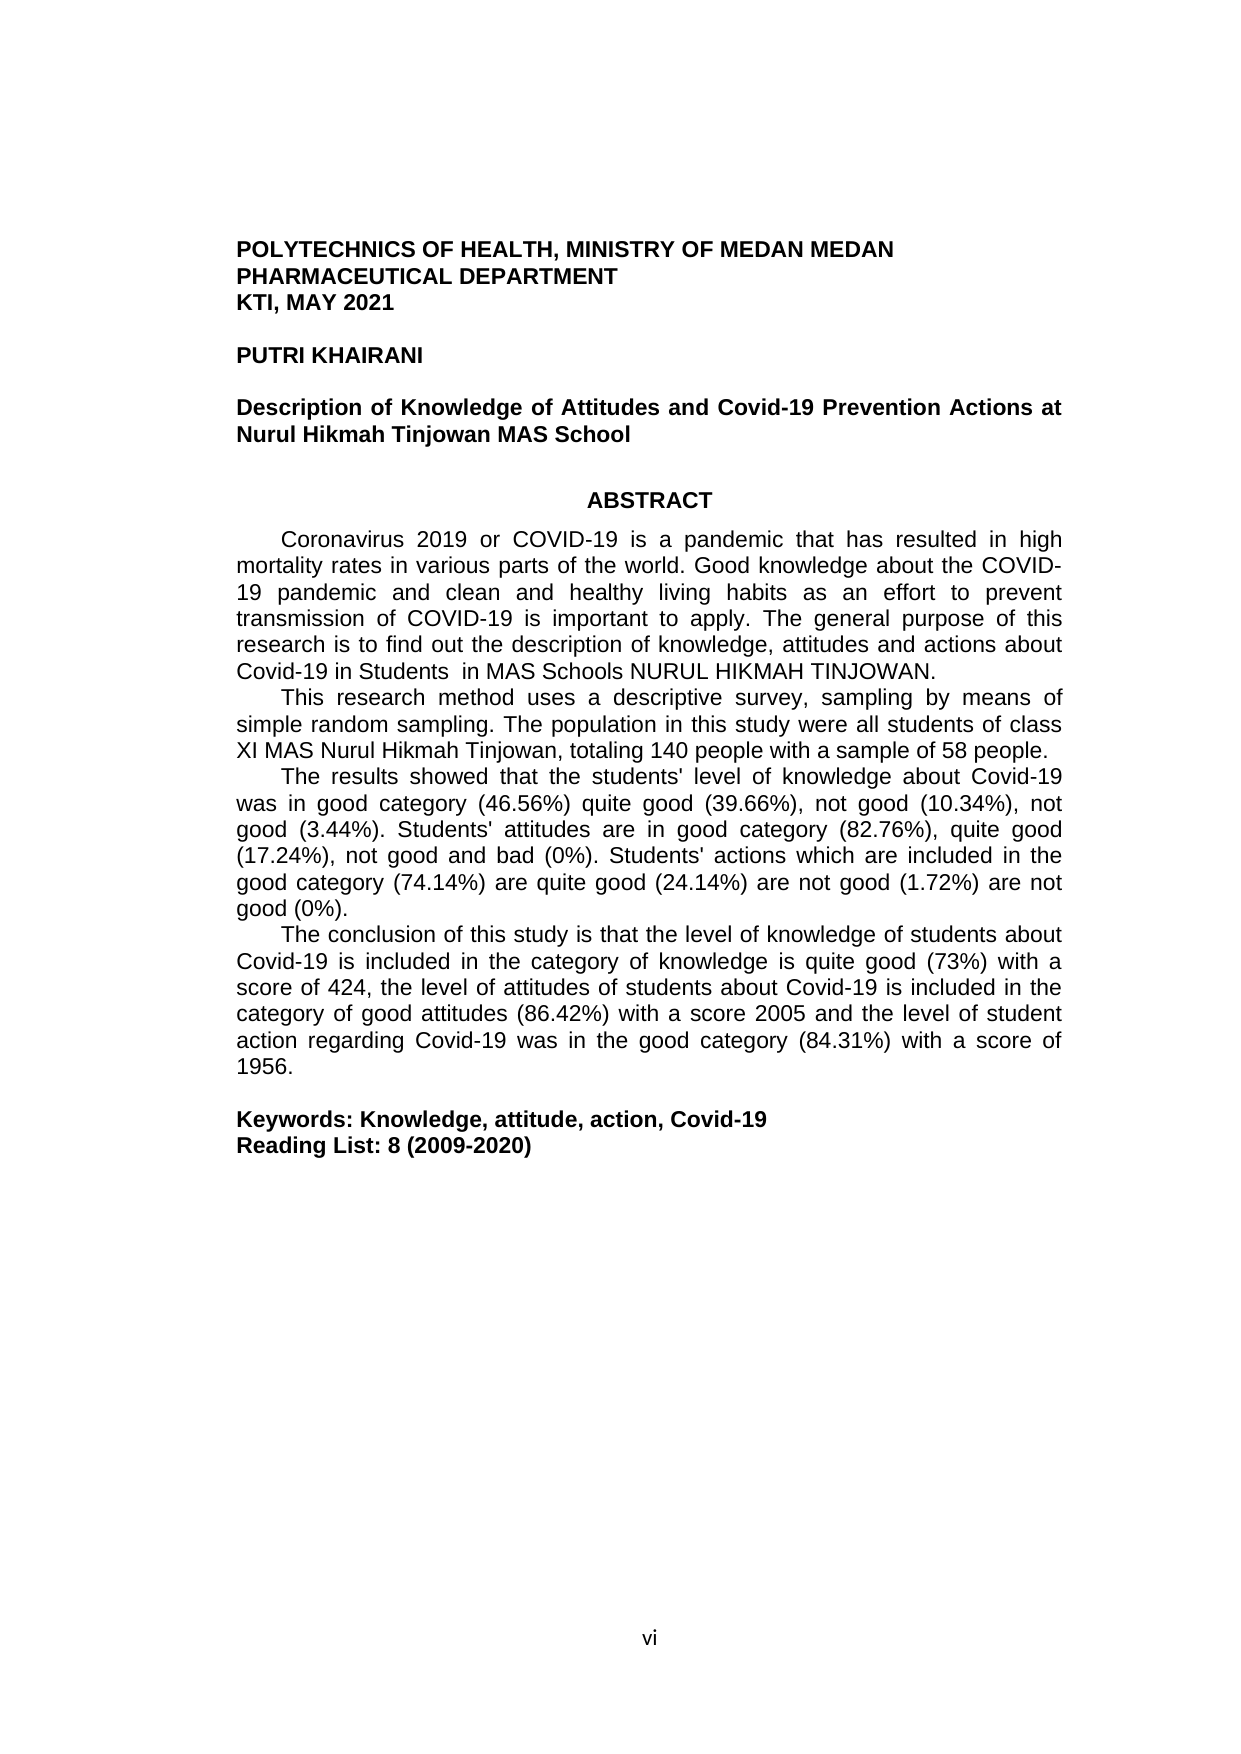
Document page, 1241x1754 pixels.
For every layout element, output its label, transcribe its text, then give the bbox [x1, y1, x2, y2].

text Description of Knowledge of Attitudes and Covid-19 Prevention Actions at Nurul Hikmah Tinjowan MAS School [236, 394, 1063, 447]
text The conclusion of this study is that the level of knowledge of students about Covid-19 is included in the category of knowledge is quite good (73%) with a score of 424, the level of attitudes of students about Covid-19 is included in the category of good attitudes (86.42%) with a score 2005 and the level of student action regarding Covid-19 was in the good category (84.31%) with a score of 1956. [236, 921, 1063, 1079]
text Reading List: 8 (2009-2020) [236, 1132, 1063, 1158]
text ABSTRACT [236, 487, 1063, 513]
text PHARMACEUTICAL DEPARTMENT [236, 263, 1063, 289]
text Keywords: Knowledge, attitude, action, Covid-19 [236, 1106, 1063, 1132]
text Coronavirus 2019 or COVID-19 is a pandemic that has resulted in high mortality rates in various parts of the world. Good knowledge about the COVID-19 pandemic and clean and healthy living habits as an effort to prevent transmission of COVID-19 is important to apply. The general purpose of this research is to find out the description of knowledge, attitudes and actions about Covid-19 in Students in MAS Schools NURUL HIKMAH TINJOWAN. [236, 526, 1063, 684]
text POLYTECHNICS OF HEALTH, MINISTRY OF MEDAN MEDAN [236, 236, 1063, 263]
text This research method uses a descriptive survey, sampling by means of simple random sampling. The population in this study were all students of class XI MAS Nurul Hikmah Tinjowan, totaling 140 people with a sample of 58 people. [236, 684, 1063, 763]
text The results showed that the students' level of knowledge about Covid-19 was in good category (46.56%) quite good (39.66%), not good (10.34%), not good (3.44%). Students' attitudes are in good category (82.76%), quite good (17.24%), not good and bad (0%). Students' actions which are included in the good category (74.14%) are quite good (24.14%) are not good (1.72%) are not good (0%). [236, 763, 1063, 921]
text KTI, MAY 2021 [236, 289, 1063, 315]
text PUTRI KHAIRANI [236, 342, 1063, 368]
